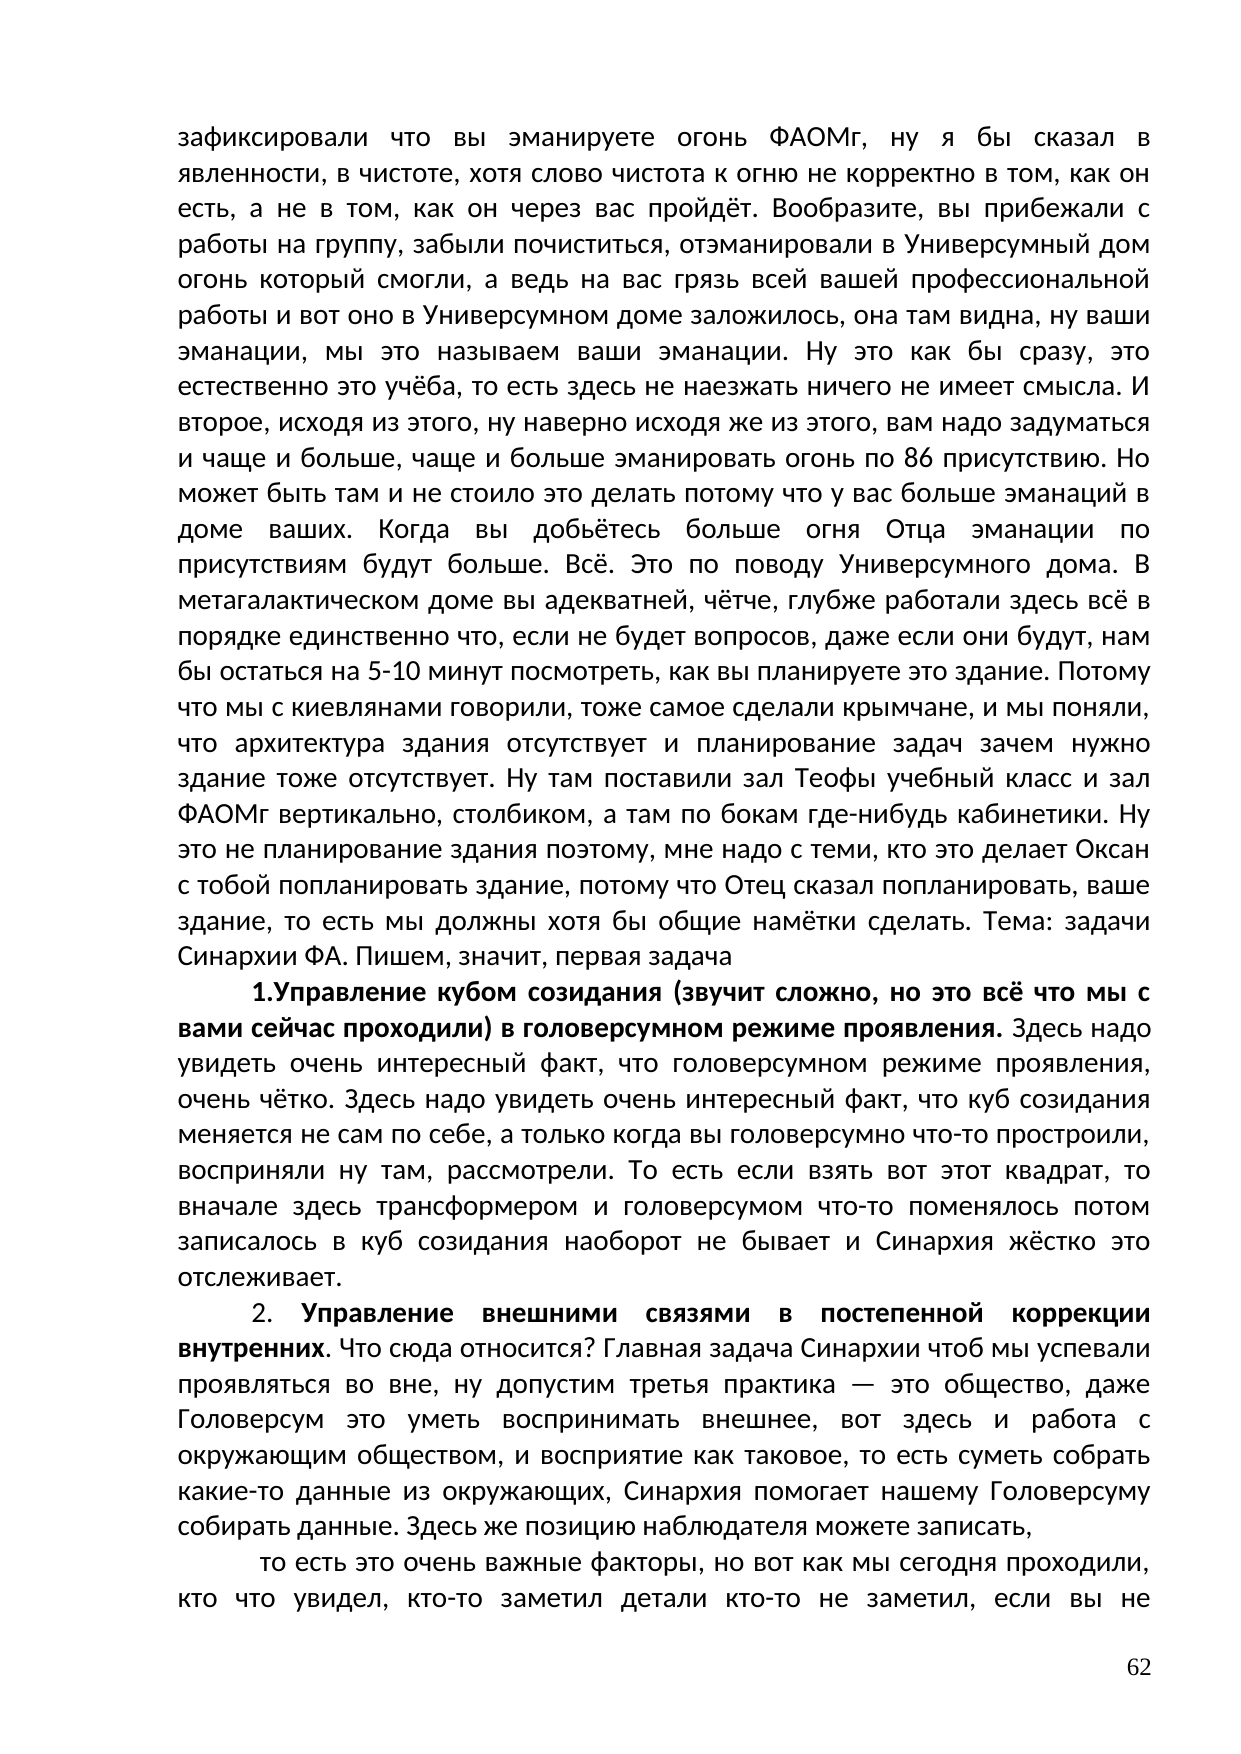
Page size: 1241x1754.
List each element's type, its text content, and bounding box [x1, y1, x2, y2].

text 1.Управление кубом созидания (звучит сложно, но это всё что мы с вами сейчас проходили) в головерсумном режиме проявления. Здесь надо увидеть очень интересный факт, что головерсумном режиме проявления, очень чётко. Здесь надо увидеть очень интересный факт, что куб созидания меняется не сам по себе, а только когда вы головерсумно что-то простроили, восприняли ну там, рассмотрели. То есть если взять вот этот квадрат, то вначале здесь трансформером и головерсумом что-то поменялось потом записалось в куб созидания наоборот не бывает и Синархия жёстко это отслеживает. [177, 973, 1152, 1294]
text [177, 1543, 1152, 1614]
text 2. Управление внешними связями в постепенной коррекции внутренних. Что сюда относится? Главная задача Синархии чтоб мы успевали проявляться во вне, ну допустим третья практика — это общество, даже Головерсум это уметь воспринимать внешнее, вот здесь и работа с окружающим обществом, и восприятие как таковое, то есть суметь собрать какие-то данные из окружающих, Синархия помогает нашему Головерсуму собирать данные. Здесь же позицию наблюдателя можете записать, [177, 1294, 1152, 1543]
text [177, 118, 1152, 973]
